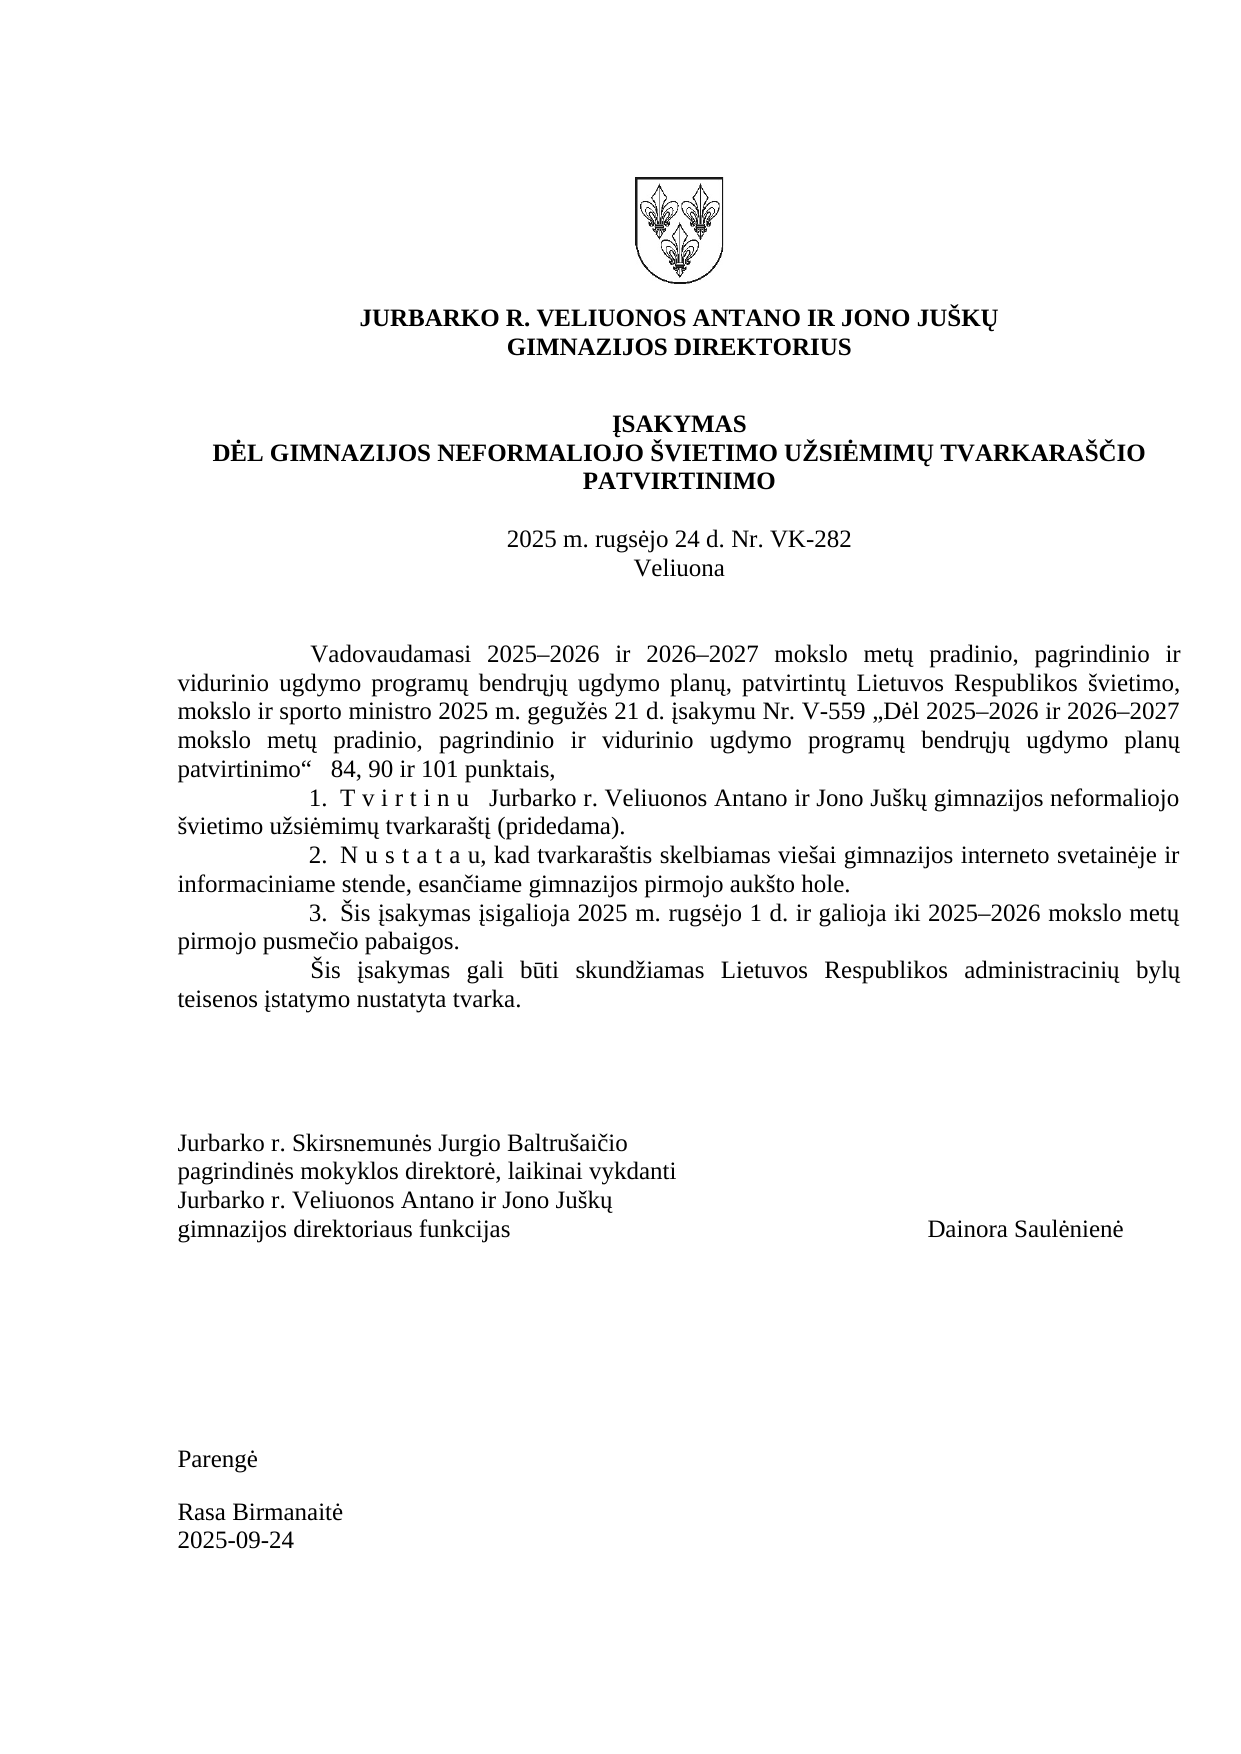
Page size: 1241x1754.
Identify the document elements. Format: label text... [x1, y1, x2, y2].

text DĖL GIMNAZIJOS NEFORMALIOJO ŠVIETIMO UŽSIĖMIMŲ TVARKARAŠČIO PATVIRTINIMO [177, 438, 1181, 495]
text Veliuona [177, 553, 1181, 581]
text gimnazijos direktoriaus funkcijas Dainora Saulėnienė [177, 1214, 1181, 1243]
text JURBARKO R. VELIUONOS ANTANO IR JONO JUŠKŲ [177, 303, 1181, 332]
text Šis įsakymas gali būti skundžiamas Lietuvos Respublikos administracinių bylų teisenos įstatymo nustatyta tvarka. [177, 955, 1181, 1013]
text GIMNAZIJOS DIREKTORIUS [177, 332, 1181, 361]
text pagrindinės mokyklos direktorė, laikinai vykdanti [177, 1156, 1181, 1185]
text Vadovaudamasi 2025–2026 ir 2026–2027 mokslo metų pradinio, pagrindinio ir vidurinio ugdymo programų bendrųjų ugdymo planų, patvirtintų Lietuvos Respublikos švietimo, mokslo ir sporto ministro 2025 m. gegužės 21 d. įsakymu Nr. V-559 „Dėl 2025–2026 ir 2026–2027 mokslo metų pradinio, pagrindinio ir vidurinio ugdymo programų bendrųjų ugdymo planų patvirtinimo“ 84, 90 ir 101 punktais, [177, 639, 1181, 783]
list N u s t a t a u, kad tvarkaraštis skelbiamas viešai gimnazijos interneto svetainėje ir informaciniame stende, esančiame gimnazijos pirmojo aukšto hole. [177, 840, 1181, 898]
text Jurbarko r. Veliuonos Antano ir Jono Juškų [177, 1185, 1181, 1214]
picture [635, 177, 724, 284]
text 2025 m. rugsėjo 24 d. Nr. VK-282 [177, 524, 1181, 553]
text Parengė [177, 1444, 1181, 1473]
text ĮSAKYMAS [177, 409, 1181, 438]
text Jurbarko r. Skirsnemunės Jurgio Baltrušaičio [177, 1128, 1181, 1156]
list Šis įsakymas įsigalioja 2025 m. rugsėjo 1 d. ir galioja iki 2025–2026 mokslo metų pirmojo pusmečio pabaigos. [177, 898, 1181, 955]
text Rasa Birmanaitė [177, 1497, 1181, 1525]
text 2025-09-24 [177, 1525, 1181, 1554]
list T v i r t i n u Jurbarko r. Veliuonos Antano ir Jono Juškų gimnazijos neformaliojo švietimo užsiėmimų tvarkaraštį (pridedama). [177, 783, 1181, 840]
